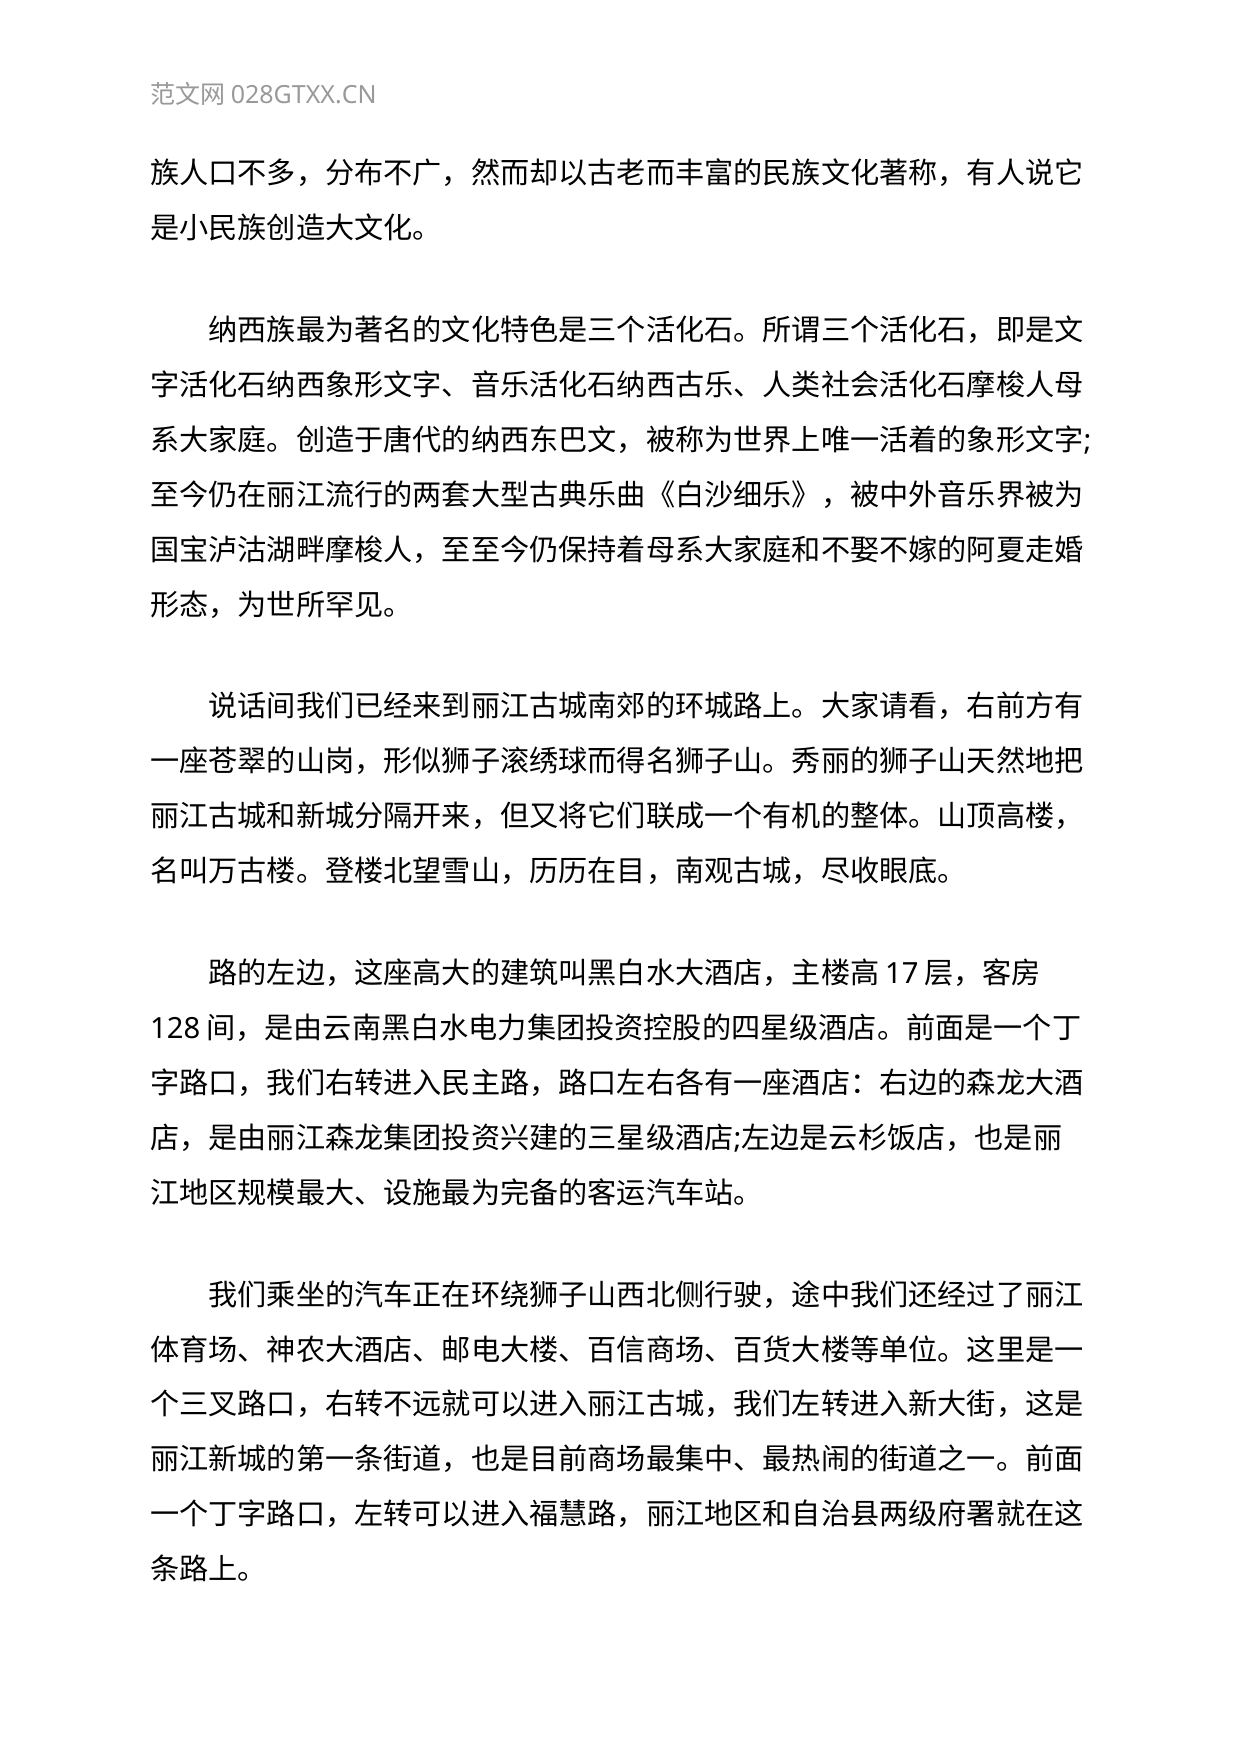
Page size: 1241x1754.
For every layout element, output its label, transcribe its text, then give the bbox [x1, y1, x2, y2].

text 说话间我们已经来到丽江古城南郊的环城路上。大家请看，右前方有一座苍翠的山岗，形似狮子滚绣球而得名狮子山。秀丽的狮子山天然地把丽江古城和新城分隔开来，但又将它们联成一个有机的整体。山顶高楼，名叫万古楼。登楼北望雪山，历历在目，南观古城，尽收眼底。 [150, 683, 1090, 890]
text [150, 150, 1090, 247]
text 路的左边，这座高大的建筑叫黑白水大酒店，主楼高17层，客房128间，是由云南黑白水电力集团投资控股的四星级酒店。前面是一个丁字路口，我们右转进入民主路，路口左右各有一座酒店：右边的森龙大酒店，是由丽江森龙集团投资兴建的三星级酒店;左边是云杉饭店，也是丽江地区规模最大、设施最为完备的客运汽车站。 [150, 949, 1090, 1212]
text 我们乘坐的汽车正在环绕狮子山西北侧行驶，途中我们还经过了丽江体育场、神农大酒店、邮电大楼、百信商场、百货大楼等单位。这里是一个三叉路口，右转不远就可以进入丽江古城，我们左转进入新大街，这是丽江新城的第一条街道，也是目前商场最集中、最热闹的街道之一。前面一个丁字路口，左转可以进入福慧路，丽江地区和自治县两级府署就在这条路上。 [150, 1271, 1090, 1588]
text 纳西族最为著名的文化特色是三个活化石。所谓三个活化石，即是文字活化石纳西象形文字、音乐活化石纳西古乐、人类社会活化石摩梭人母系大家庭。创造于唐代的纳西东巴文，被称为世界上唯一活着的象形文字;至今仍在丽江流行的两套大型古典乐曲《白沙细乐》，被中外音乐界被为国宝泸沽湖畔摩梭人，至至今仍保持着母系大家庭和不娶不嫁的阿夏走婚形态，为世所罕见。 [150, 307, 1090, 623]
